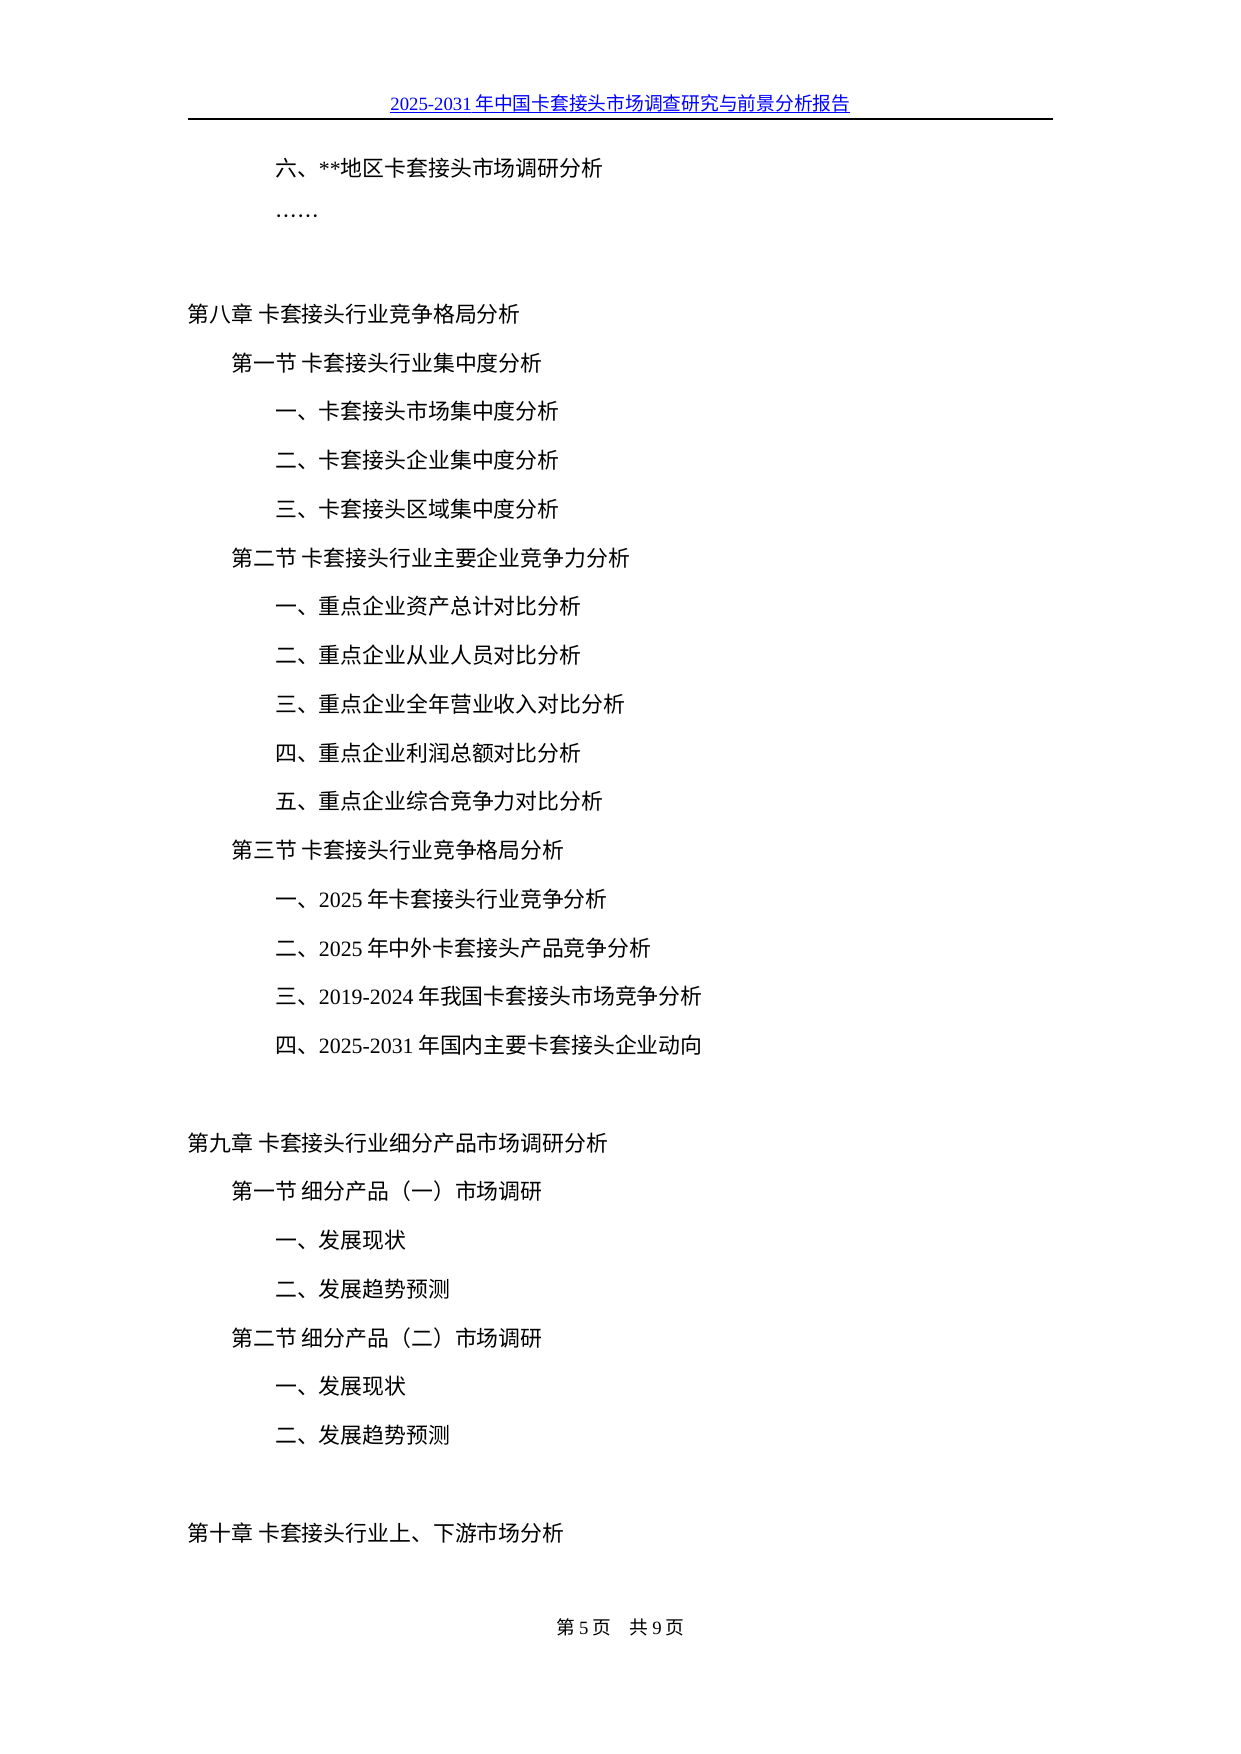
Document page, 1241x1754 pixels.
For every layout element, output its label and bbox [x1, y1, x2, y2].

text [187, 150, 1053, 1548]
